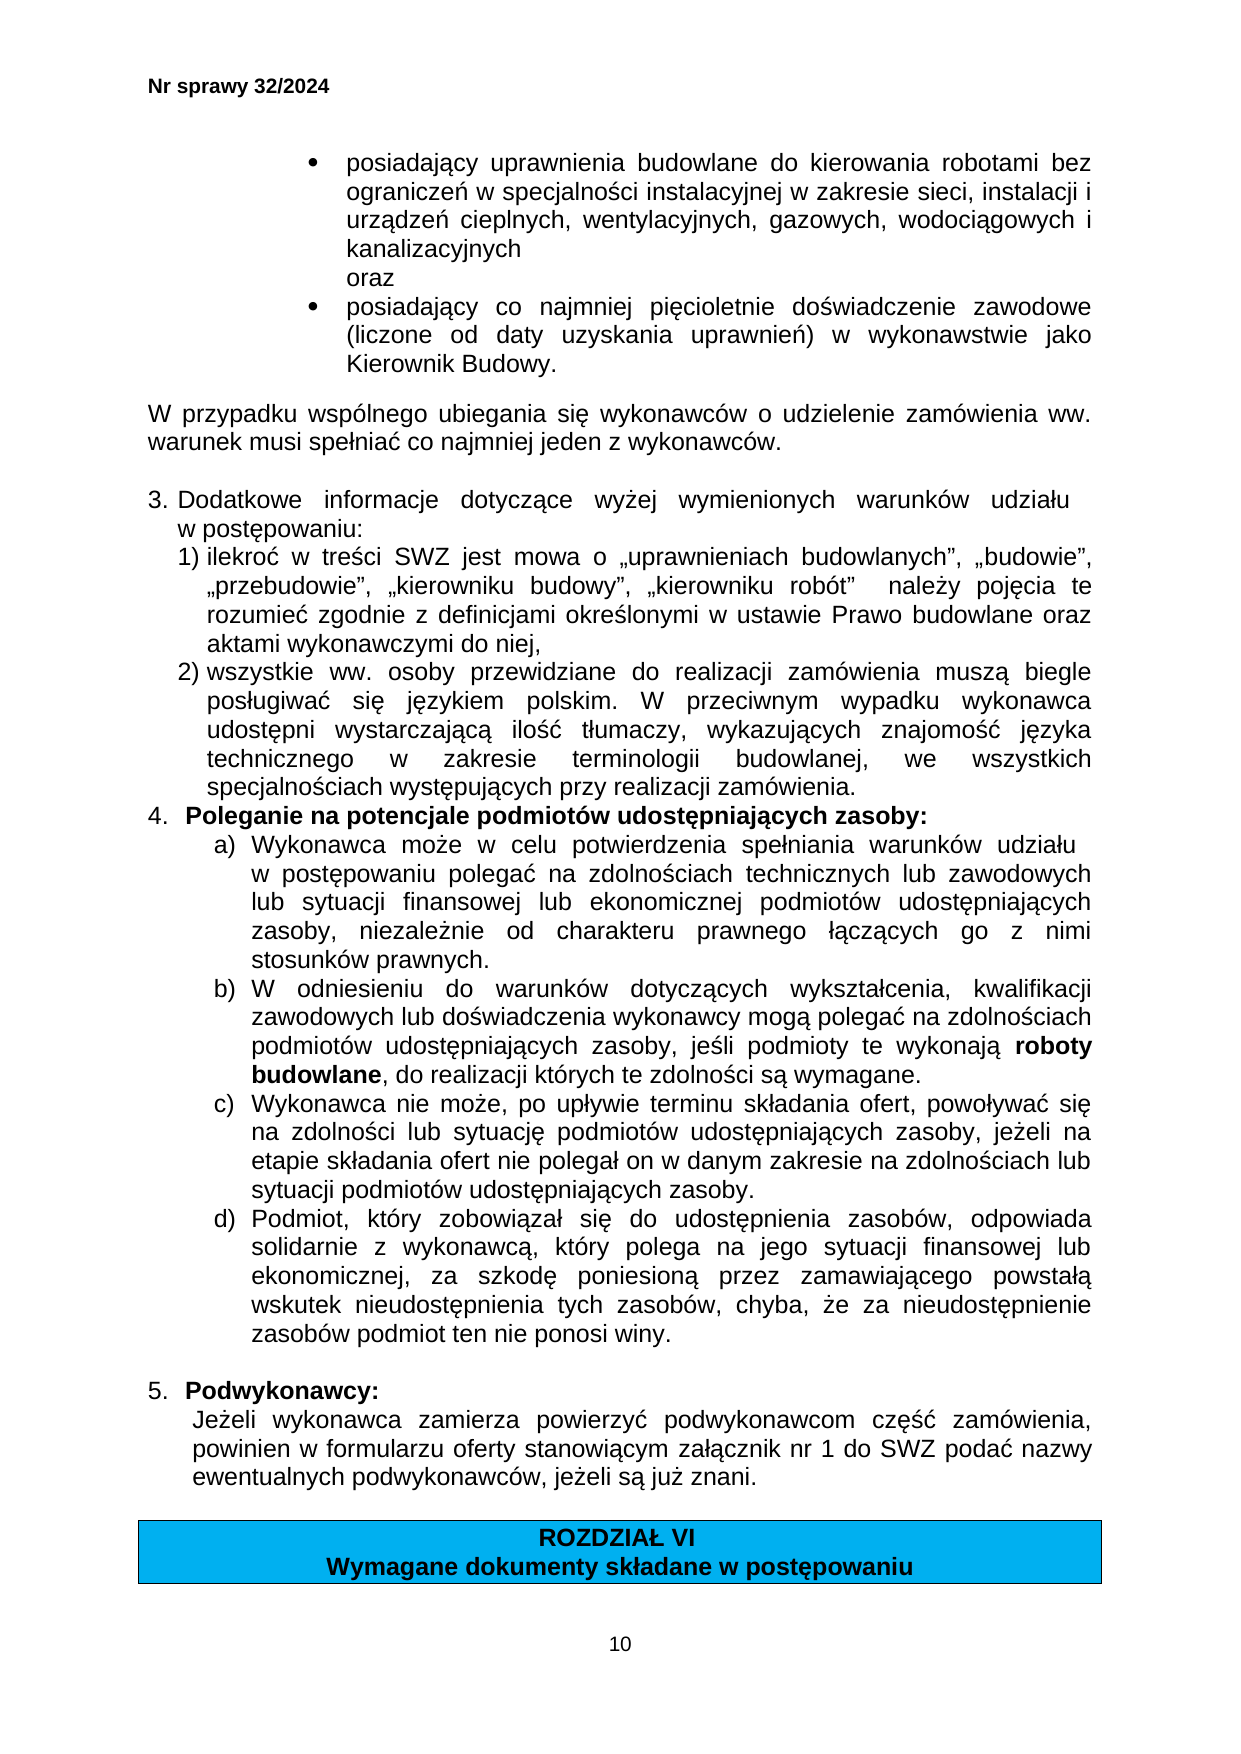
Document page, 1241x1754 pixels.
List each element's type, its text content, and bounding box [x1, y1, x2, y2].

list ilekroć w treści SWZ jest mowa o „uprawnieniach budowlanych”, „budowie”, „przebudowie”, „kierowniku budowy”, „kierowniku robót” należy pojęcia te rozumieć zgodnie z definicjami określonymi w ustawie Prawo budowlane oraz aktami wykonawczymi do niej, [177, 542, 1093, 657]
list Wykonawca nie może, po upływie terminu składania ofert, powoływać się na zdolności lub sytuację podmiotów udostępniających zasoby, jeżeli na etapie składania ofert nie polegał on w danym zakresie na zdolnościach lub sytuacji podmiotów udostępniających zasoby. [213, 1089, 1093, 1204]
text Jeżeli wykonawca zamierza powierzyć podwykonawcom część zamówienia, powinien w formularzu oferty stanowiącym załącznik nr 1 do SWZ podać nazwy ewentualnych podwykonawców, jeżeli są już znani. [192, 1405, 1093, 1491]
text ROZDZIAŁ VI Wymagane dokumenty składane w postępowaniu [139, 1521, 1101, 1583]
list W odniesieniu do warunków dotyczących wykształcenia, kwalifikacji zawodowych lub doświadczenia wykonawcy mogą polegać na zdolnościach podmiotów udostępniających zasoby, jeśli podmioty te wykonają roboty budowlane, do realizacji których te zdolności są wymagane. [213, 974, 1093, 1089]
list posiadający uprawnienia budowlane do kierowania robotami bez ograniczeń w specjalności instalacyjnej w zakresie sieci, instalacji i urządzeń cieplnych, wentylacyjnych, gazowych, wodociągowych i kanalizacyjnych [309, 148, 1093, 263]
list oraz [346, 263, 1093, 291]
list Wykonawca może w celu potwierdzenia spełniania warunków udziału w postępowaniu polegać na zdolnościach technicznych lub zawodowych lub sytuacji finansowej lub ekonomicznej podmiotów udostępniających zasoby, niezależnie od charakteru prawnego łączących go z nimi stosunków prawnych. [213, 830, 1093, 974]
text W przypadku wspólnego ubiegania się wykonawców o udzielenie zamówienia ww. warunek musi spełniać co najmniej jeden z wykonawców. [148, 399, 1093, 456]
list posiadający co najmniej pięcioletnie doświadczenie zawodowe (liczone od daty uzyskania uprawnień) w wykonawstwie jako Kierownik Budowy. [309, 291, 1093, 378]
list wszystkie ww. osoby przewidziane do realizacji zamówienia muszą biegle posługiwać się językiem polskim. W przeciwnym wypadku wykonawca udostępni wystarczającą ilość tłumaczy, wykazujących znajomość języka technicznego w zakresie terminologii budowlanej, we wszystkich specjalnościach występujących przy realizacji zamówienia. [177, 657, 1093, 801]
list Podwykonawcy: [148, 1376, 1093, 1405]
list Podmiot, który zobowiązał się do udostępnienia zasobów, odpowiada solidarnie z wykonawcą, który polega na jego sytuacji finansowej lub ekonomicznej, za szkodę poniesioną przez zamawiającego powstałą wskutek nieudostępnienia tych zasobów, chyba, że za nieudostępnienie zasobów podmiot ten nie ponosi winy. [213, 1204, 1093, 1347]
list Poleganie na potencjale podmiotów udostępniających zasoby: [148, 801, 1093, 830]
list Dodatkowe informacje dotyczące wyżej wymienionych warunków udziału w postępowaniu: [148, 485, 1093, 542]
